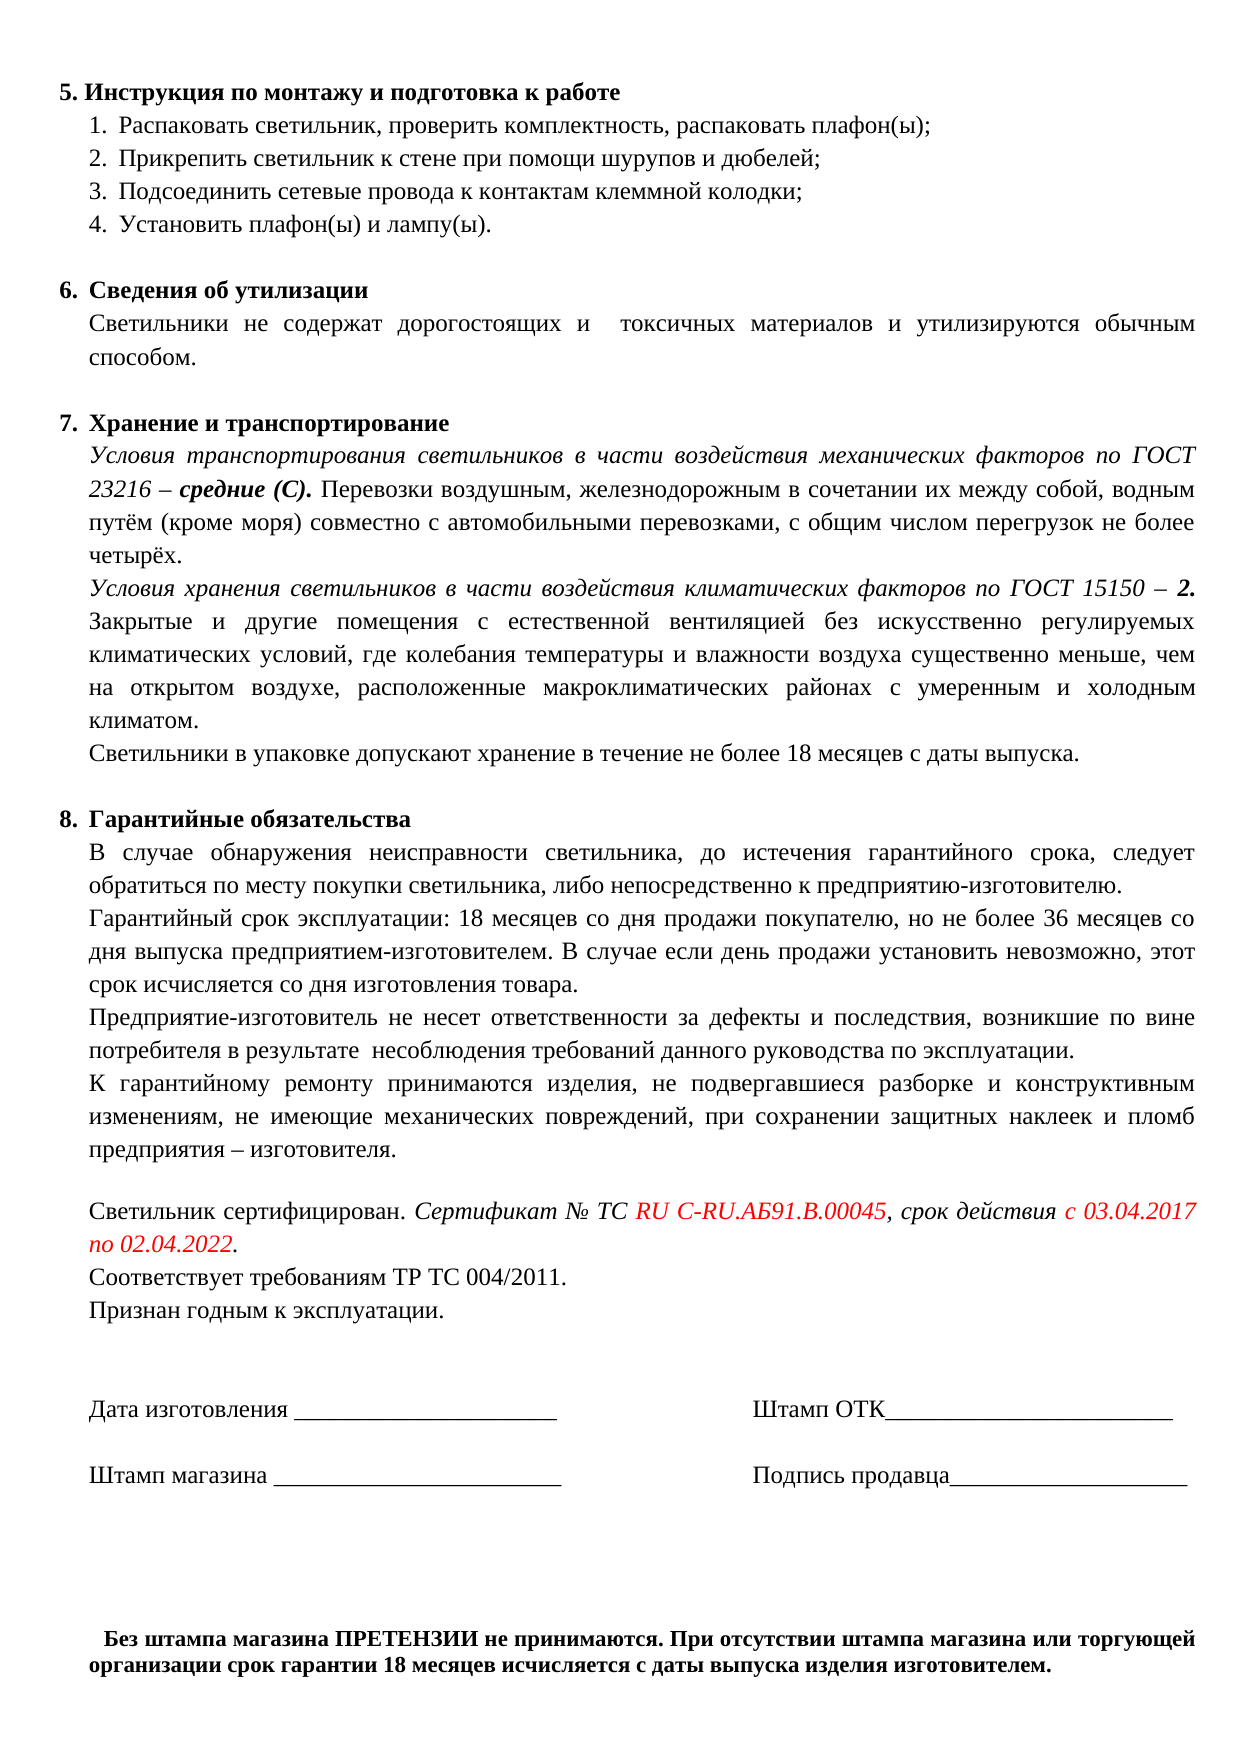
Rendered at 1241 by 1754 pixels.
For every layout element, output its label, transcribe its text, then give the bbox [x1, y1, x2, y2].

list Установить плафон(ы) и лампу(ы). [74, 209, 1196, 238]
list Хранение и транспортирование [59, 408, 1196, 436]
list Гарантийные обязательства [59, 804, 1196, 833]
text Предприятие-изготовитель не несет ответственности за дефекты и последствия, возникшие по вине потребителя в результате несоблюдения требований данного руководства по эксплуатации. [89, 1002, 1196, 1064]
list Светильники не содержат дорогостоящих и токсичных материалов и утилизируются обычным способом. [89, 308, 1196, 370]
list Соответствует требованиям ТР ТС 004/2011. [89, 1262, 1196, 1291]
text Условия хранения светильников в части воздействия климатических факторов по ГОСТ 15150 – 2. Закрытые и другие помещения с естественной вентиляцией без искусственно регулируемых климатических условий, где колебания температуры и влажности воздуха существенно меньше, чем на открытом воздухе, расположенные макроклиматических районах c умеренным и холодным климатом. [89, 573, 1196, 733]
text Условия транспортирования светильников в части воздействия механических факторов по ГОСТ 23216 – средние (С). Перевозки воздушным, железнодорожным в сочетании их между собой, водным путём (кроме моря) совместно с автомобильными перевозками, с общим числом перегрузок не более четырёх. [89, 441, 1196, 568]
text К гарантийному ремонту принимаются изделия, не подвергавшиеся разборке и конструктивным изменениям, не имеющие механических повреждений, при сохранении защитных наклеек и пломб предприятия – изготовителя. [89, 1068, 1196, 1163]
list Распаковать светильник, проверить комплектность, распаковать плафон(ы); [74, 110, 1196, 139]
list Штамп магазина _______________________ Подпись продавца___________________ [89, 1460, 1196, 1489]
list Признан годным к эксплуатации. [89, 1295, 1196, 1324]
list Сведения об утилизации [59, 276, 1196, 304]
text Без штампа магазина ПРЕТЕНЗИИ не принимаются. При отсутствии штампа магазина или торгующей организации срок гарантии 18 месяцев исчисляется с даты выпуска изделия изготовителем. [89, 1625, 1196, 1678]
text 5. Инструкция по монтажу и подготовка к работе [59, 77, 1196, 106]
list Светильник сертифицирован. Сертификат № ТС RU С-RU.АБ91.В.00045, срок действия с 03.04.2017 по 02.04.2022. [89, 1196, 1196, 1258]
text Светильники в упаковке допускают хранение в течение не более 18 месяцев с даты выпуска. [89, 738, 1196, 767]
list Дата изготовления _____________________ Штамп ОТК_______________________ [89, 1394, 1196, 1423]
text Гарантийный срок эксплуатации: 18 месяцев со дня продажи покупателю, но не более 36 месяцев со дня выпуска предприятием-изготовителем. В случае если день продажи установить невозможно, этот срок исчисляется со дня изготовления товара. [89, 903, 1196, 998]
list Прикрепить светильник к стене при помощи шурупов и дюбелей; [74, 143, 1196, 172]
text В случае обнаружения неисправности светильника, до истечения гарантийного срока, следует обратиться по месту покупки светильника, либо непосредственно к предприятию-изготовителю. [89, 837, 1196, 899]
list Подсоединить сетевые провода к контактам клеммной колодки; [89, 176, 1196, 205]
